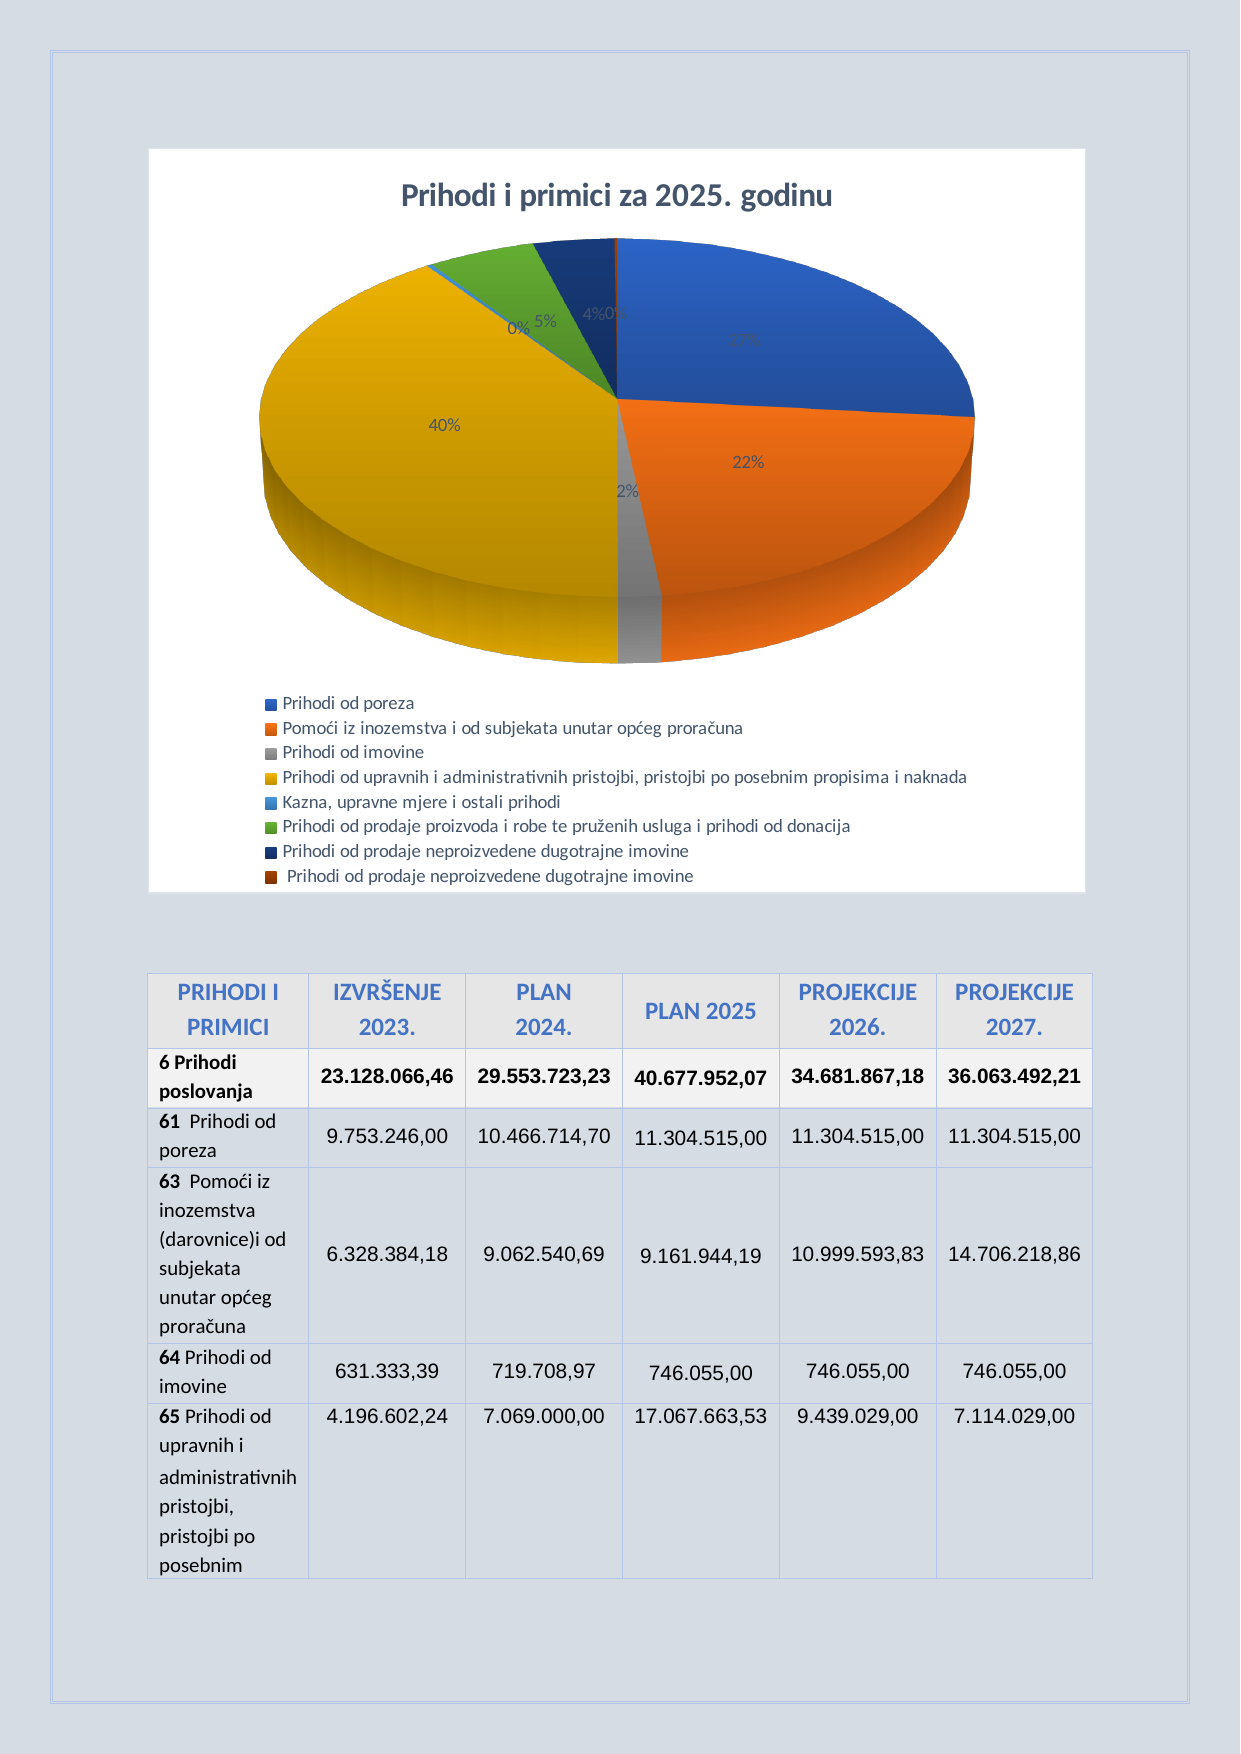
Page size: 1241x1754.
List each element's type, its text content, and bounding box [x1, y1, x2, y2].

table_cell 9.161.944,19 [623, 1168, 779, 1343]
table_header PRIHODI I PRIMICI [148, 974, 308, 1048]
table_cell 10.466.714,70 [466, 1109, 622, 1167]
table_cell 6.328.384,18 [309, 1168, 465, 1343]
table_cell 64 Prihodi od imovine [148, 1344, 308, 1402]
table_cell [148, 1404, 308, 1577]
table_cell 11.304.515,00 [937, 1109, 1092, 1167]
table_cell 7.114.029,00 [937, 1404, 1092, 1577]
table_cell 63 Pomoći iz inozemstva (darovnice)i od subjekata unutar općeg proračuna [148, 1168, 308, 1343]
table_cell 36.063.492,21 [937, 1049, 1092, 1107]
table_cell 23.128.066,46 [309, 1049, 465, 1107]
table_cell 40.677.952,07 [623, 1049, 779, 1107]
table_cell 17.067.663,53 [623, 1404, 779, 1577]
table_cell 9.753.246,00 [309, 1109, 465, 1167]
table_cell 746.055,00 [780, 1344, 936, 1402]
table_cell 61 Prihodi od poreza [148, 1109, 308, 1167]
table_cell 11.304.515,00 [623, 1109, 779, 1167]
table_header PROJEKCIJE 2027. [937, 974, 1092, 1048]
table_cell 7.069.000,00 [466, 1404, 622, 1577]
table_header IZVRŠENJE 2023. [309, 974, 465, 1048]
table_cell 4.196.602,24 [309, 1404, 465, 1577]
table_cell 6 Prihodi poslovanja [148, 1049, 308, 1107]
table_cell 29.553.723,23 [466, 1049, 622, 1107]
table_header PLAN 2025 [623, 974, 779, 1048]
table_cell 9.439.029,00 [780, 1404, 936, 1577]
table_cell 746.055,00 [937, 1344, 1092, 1402]
table_cell 34.681.867,18 [780, 1049, 936, 1107]
table_cell 14.706.218,86 [937, 1168, 1092, 1343]
table_cell 11.304.515,00 [780, 1109, 936, 1167]
table_cell 719.708,97 [466, 1344, 622, 1402]
table_header PROJEKCIJE 2026. [780, 974, 936, 1048]
table_cell 746.055,00 [623, 1344, 779, 1402]
table_cell 10.999.593,83 [780, 1168, 936, 1343]
table_cell 631.333,39 [309, 1344, 465, 1402]
table_header PLAN 2024. [466, 974, 622, 1048]
table_cell 9.062.540,69 [466, 1168, 622, 1343]
